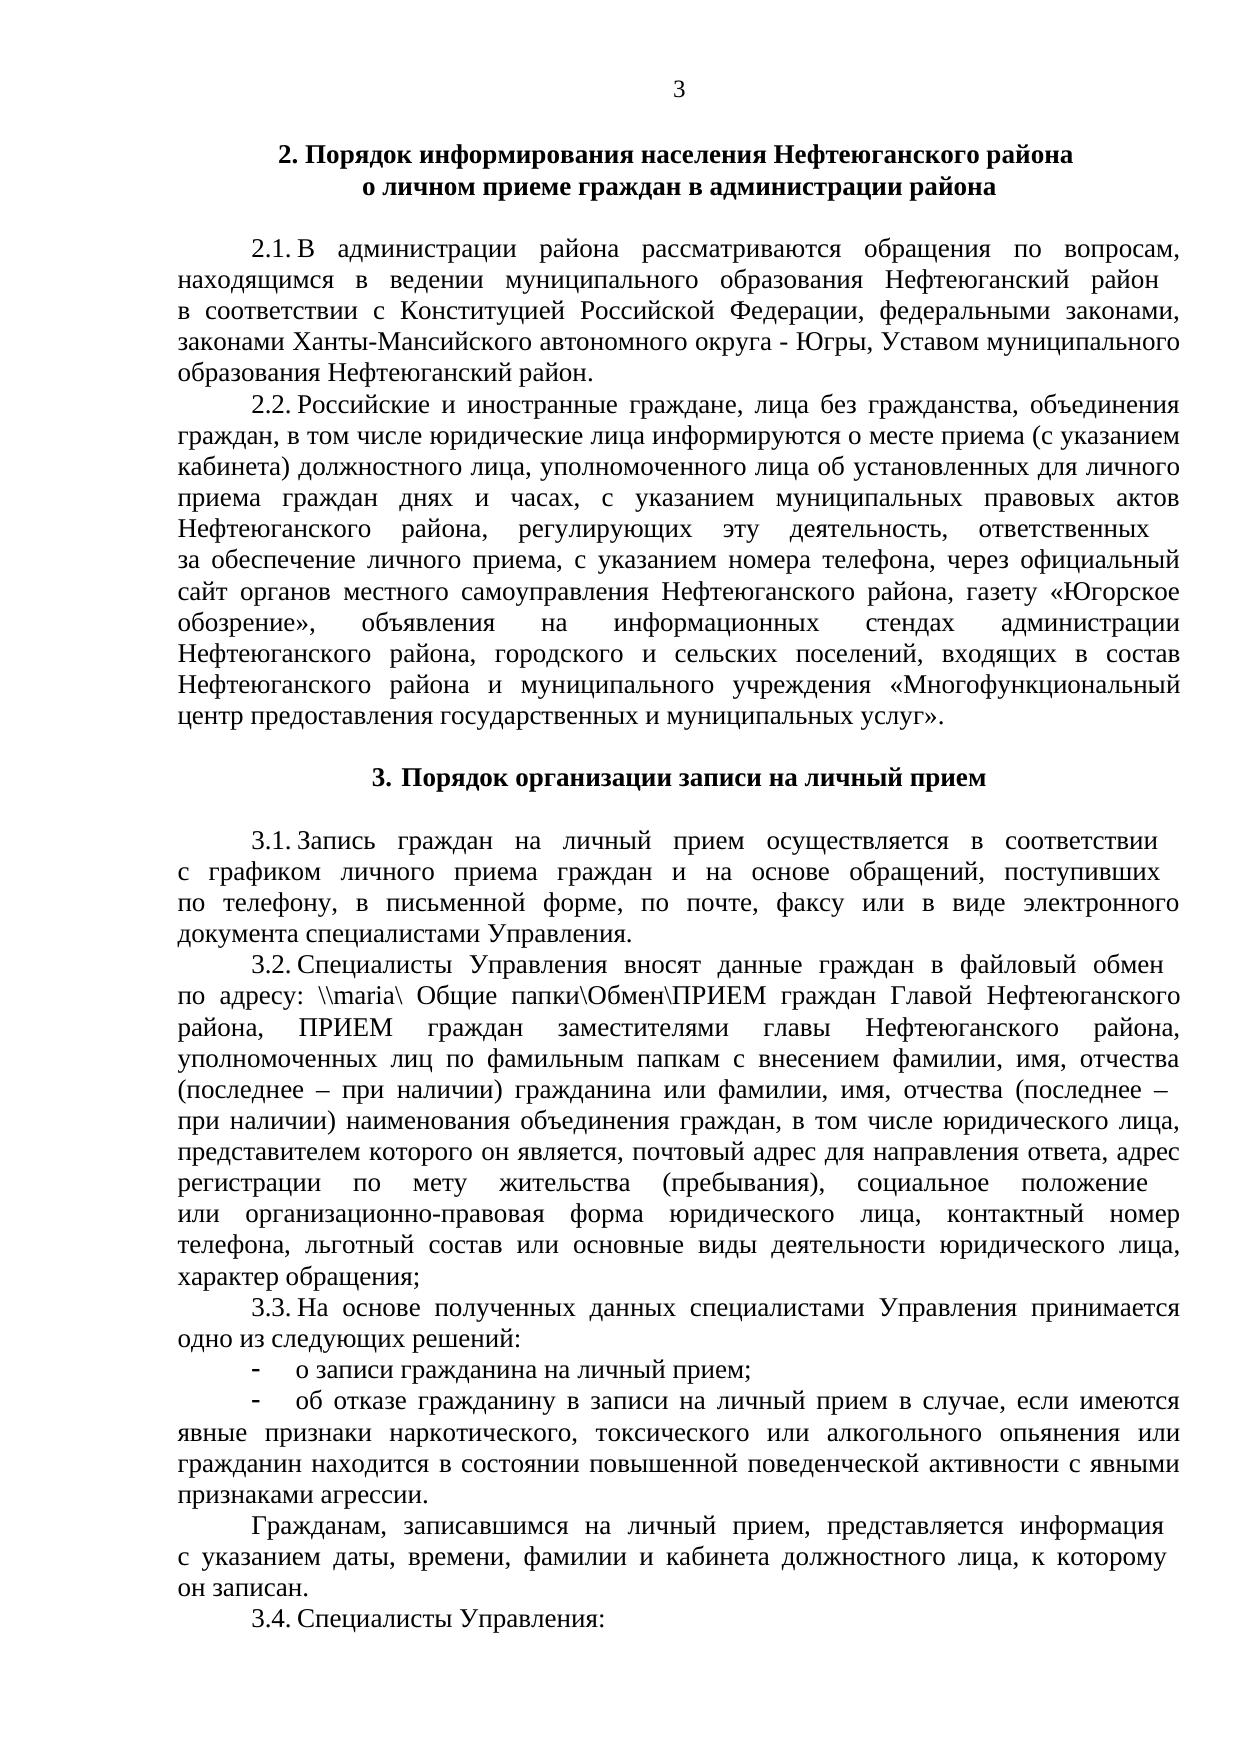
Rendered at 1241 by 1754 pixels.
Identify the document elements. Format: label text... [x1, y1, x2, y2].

text Гражданам, записавшимся на личный прием, представляется информация с указанием даты, времени, фамилии и кабинета должностного лица, к которому он записан. [177, 1509, 1181, 1603]
list о записи гражданина на личный прием; [177, 1353, 1181, 1384]
text 2. Порядок информирования населения Нефтеюганского района о личном приеме граждан в администрации района [177, 138, 1181, 201]
list Запись граждан на личный прием осуществляется в соответствии с графиком личного приема граждан и на основе обращений, поступивших по телефону, в письменной форме, по почте, факсу или в виде электронного документа специалистами Управления. [177, 824, 1181, 948]
list В администрации района рассматриваются обращения по вопросам, находящимся в ведении муниципального образования Нефтеюганский район в соответствии с Конституцией Российской Федерации, федеральными законами, законами Ханты-Мансийского автономного округа - Югры, Уставом муниципального образования Нефтеюганский район. [177, 232, 1181, 388]
list Российские и иностранные граждане, лица без гражданства, объединения граждан, в том числе юридические лица информируются о месте приема (с указанием кабинета) должностного лица, уполномоченного лица об установленных для личного приема граждан днях и часах, с указанием муниципальных правовых актов Нефтеюганского района, регулирующих эту деятельность, ответственных за обеспечение личного приема, с указанием номера телефона, через официальный сайт органов местного самоуправления Нефтеюганского района, газету «Югорское обозрение», объявления на информационных стендах администрации Нефтеюганского района, городского и сельских поселений, входящих в состав Нефтеюганского района и муниципального учреждения «Многофункциональный центр предоставления государственных и муниципальных услуг». [177, 388, 1181, 730]
list Специалисты Управления: [177, 1603, 1181, 1634]
list На основе полученных данных специалистами Управления принимается одно из следующих решений: [177, 1291, 1181, 1353]
list Порядок организации записи на личный прием [177, 761, 1181, 793]
list об отказе гражданину в записи на личный прием в случае, если имеются явные признаки наркотического, токсического или алкогольного опьянения или гражданин находится в состоянии повышенной поведенческой активности с явными признаками агрессии. [177, 1384, 1181, 1509]
list Специалисты Управления вносят данные граждан в файловый обмен по адресу: \\maria\ Общие папки\Обмен\ПРИЕМ граждан Главой Нефтеюганского района, ПРИЕМ граждан заместителями главы Нефтеюганского района, уполномоченных лиц по фамильным папкам с внесением фамилии, имя, отчества (последнее – при наличии) гражданина или фамилии, имя, отчества (последнее – при наличии) наименования объединения граждан, в том числе юридического лица, представителем которого он является, почтовый адрес для направления ответа, адрес регистрации по мету жительства (пребывания), социальное положение или организационно-правовая форма юридического лица, контактный номер телефона, льготный состав или основные виды деятельности юридического лица, характер обращения; [177, 948, 1181, 1291]
